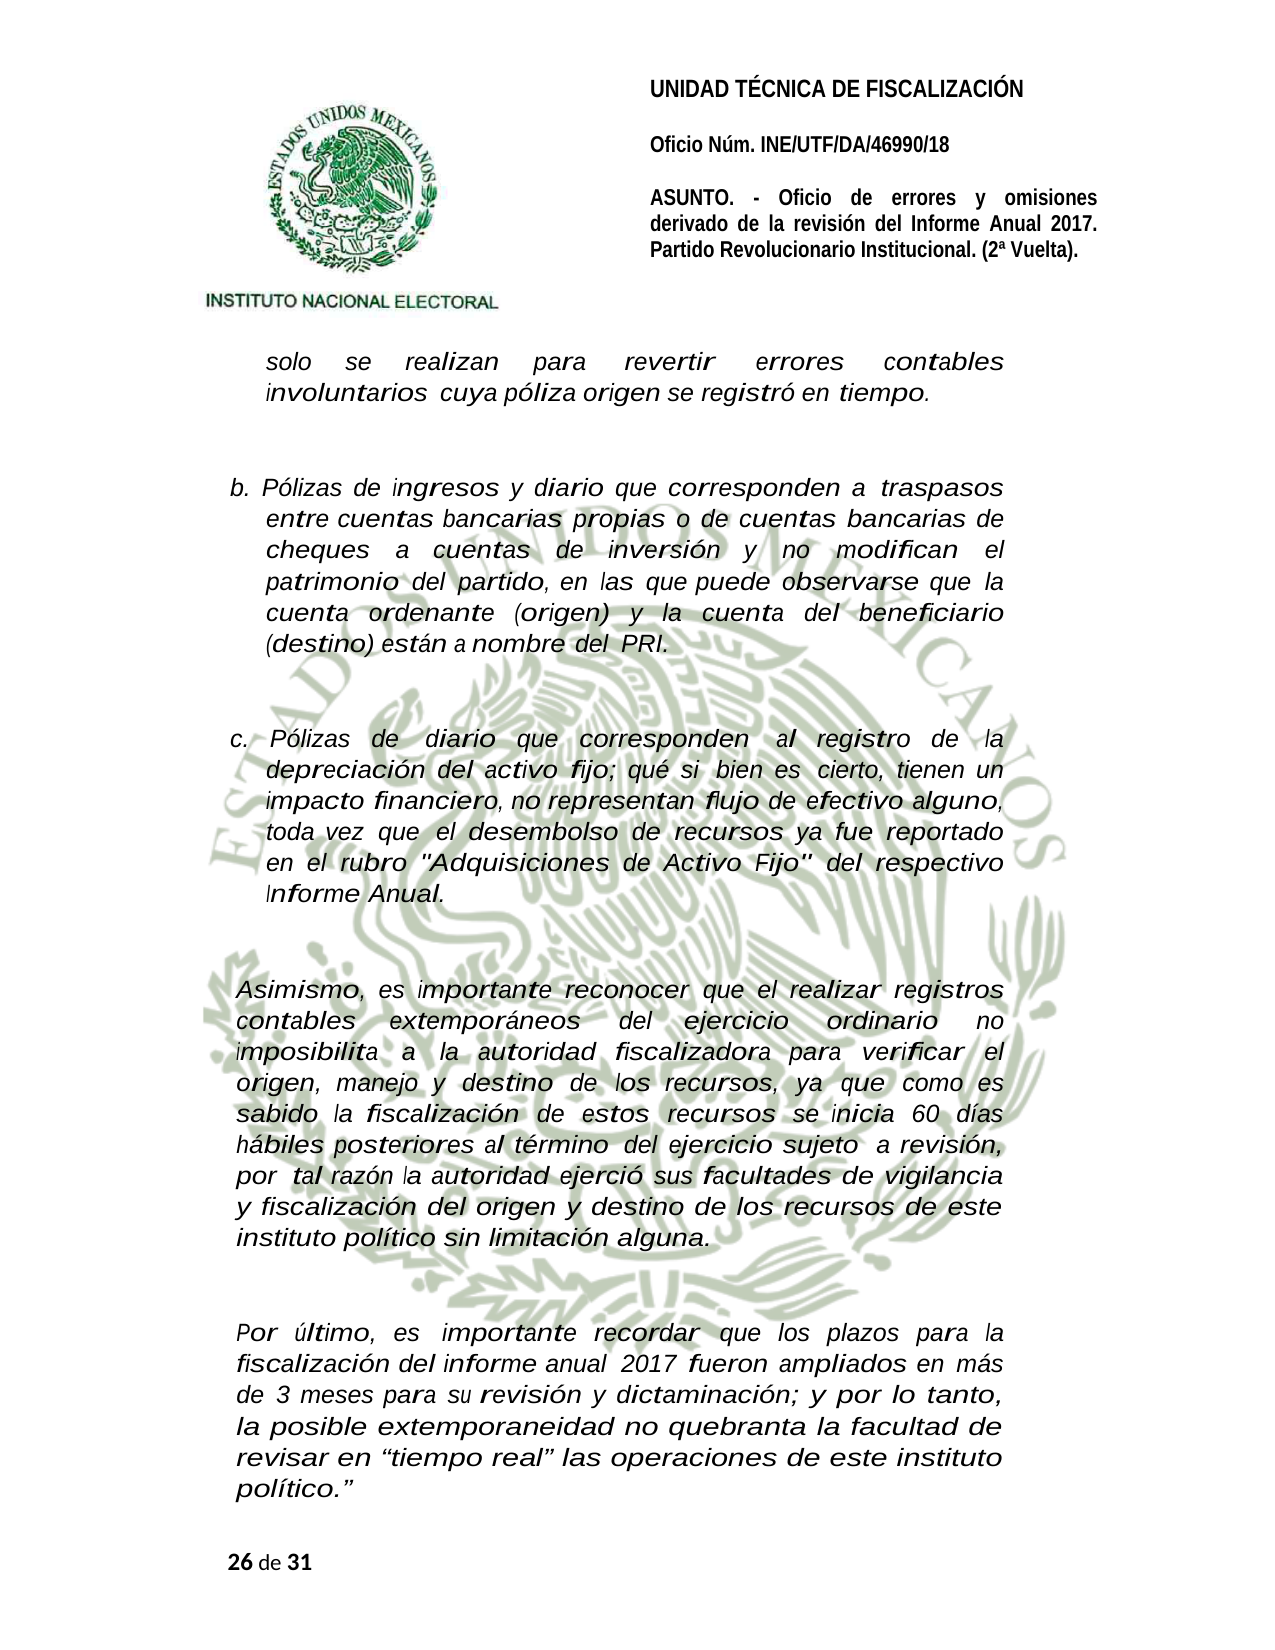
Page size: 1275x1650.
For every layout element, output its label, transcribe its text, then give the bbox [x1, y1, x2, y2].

picture [177, 75, 530, 334]
text Asimismo, es importante reconocer que el realizar registros contables extemporáneos del ejercicio ordinario no imposibilita a la autoridad fiscalizadora para verificar el origen, manejo y destino de los recursos, ya que como es sabido la fiscalización de estos recursos se inicia 60 días hábiles posteriores al término del ejercicio sujeto a revisión, por tal razón la autoridad ejerció sus facultades de vigilancia y fiscalización del origen y destino de los recursos de este instituto político sin limitación alguna. [236, 974, 1004, 1252]
text b. Pólizas de ingresos y diario que corresponden a traspasos entre cuentas bancarias propias o de cuentas bancarias de cheques a cuentas de inversión y no modifican el patrimonio del partido, en las que puede observarse que la cuenta ordenante (origen) y la cuenta del beneficiario (destino) están a nombre del PRI. [230, 473, 1004, 657]
text Por último, es importante recordar que los plazos para la fiscalización del informe anual 2017 fueron ampliados en más de 3 meses para su revisión y dictaminación; y por lo tanto, la posible extemporaneidad no quebranta la facultad de revisar en “tiempo real” las operaciones de este instituto político.” [236, 1318, 1004, 1502]
text c. Pólizas de diario que corresponden al registro de la depreciación del activo fijo; qué si bien es cierto, tienen un impacto financiero, no representan flujo de efectivo alguno, toda vez que el desembolso de recursos ya fue reportado en el rubro "Adquisiciones de Activo Fijo" del respectivo Informe Anual. [230, 724, 1004, 908]
picture [177, 476, 1098, 1373]
